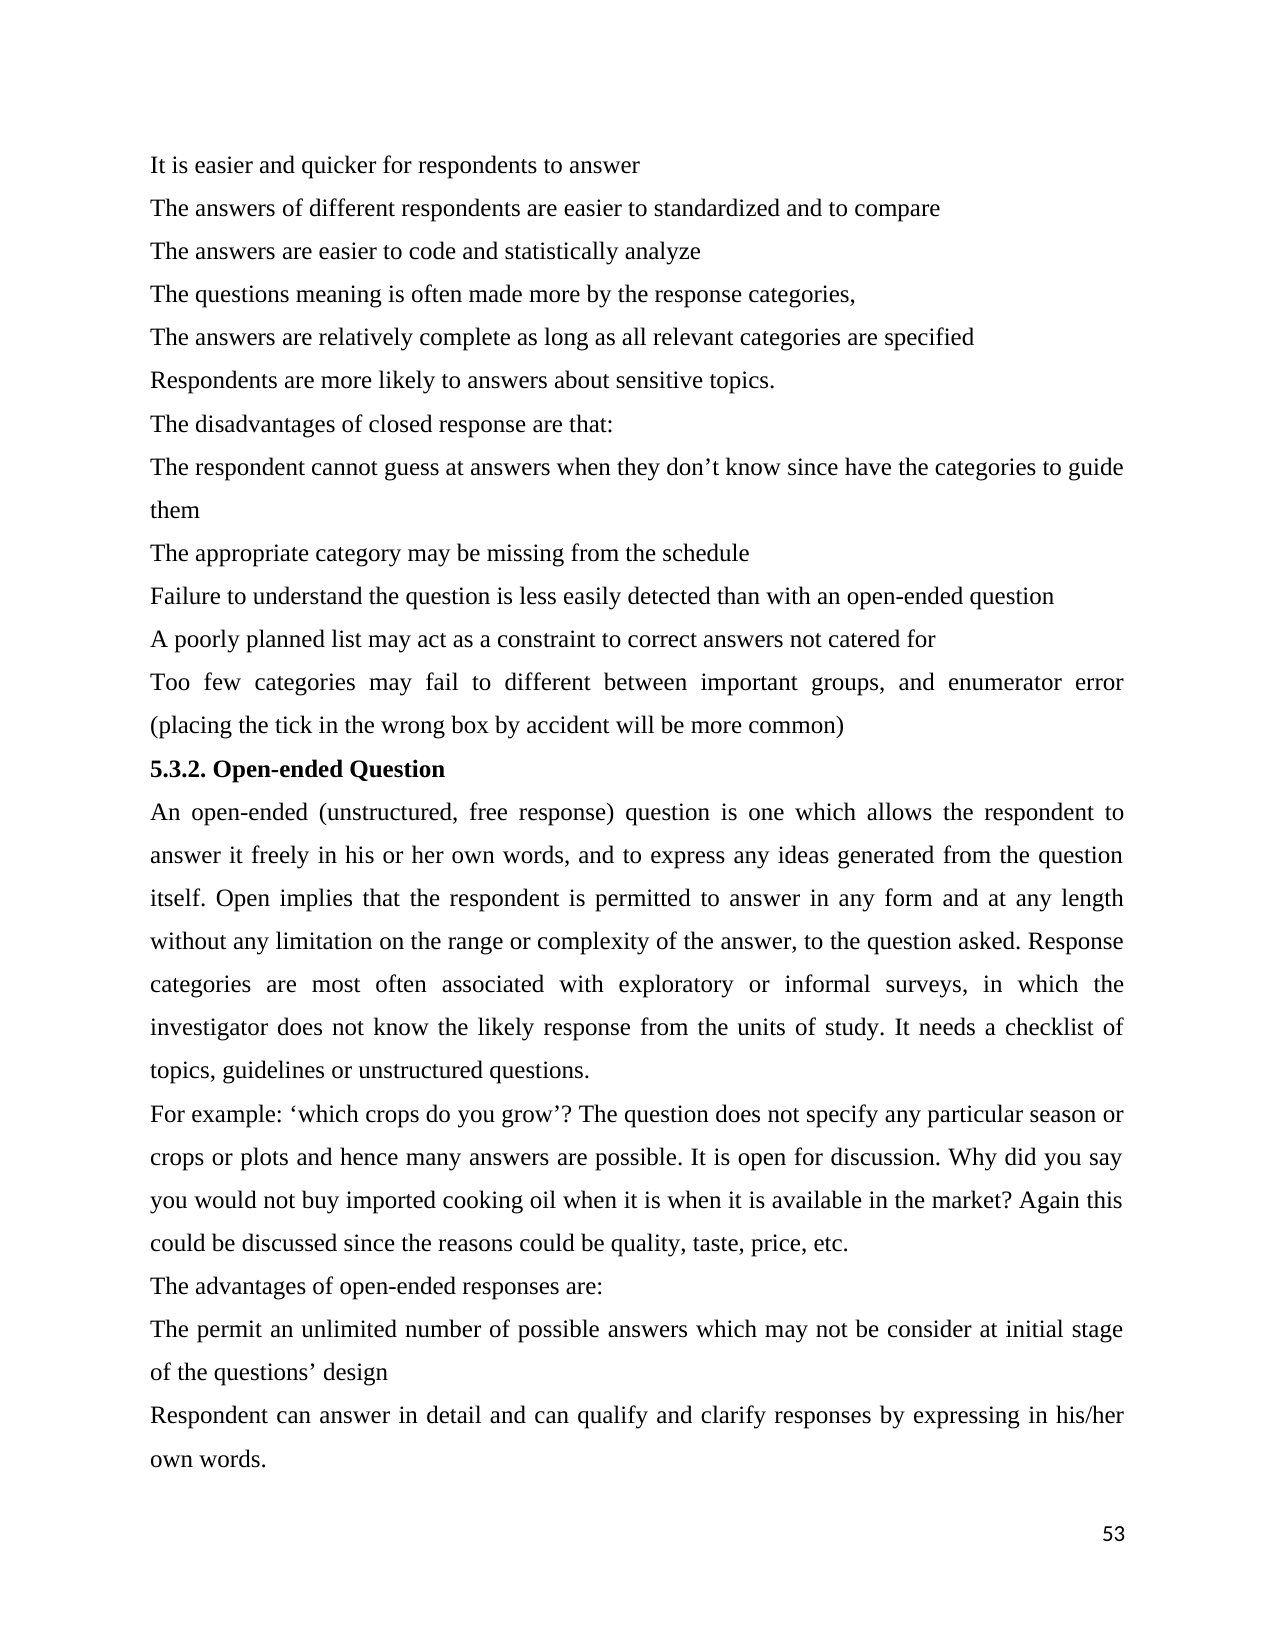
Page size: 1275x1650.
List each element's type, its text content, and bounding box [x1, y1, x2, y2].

text Respondents are more likely to answers about sensitive topics. [150, 366, 1125, 394]
text A poorly planned list may act as a constraint to correct answers not catered for [150, 624, 1125, 653]
text Too few categories may fail to different between important groups, and enumerator error (placing the tick in the wrong box by accident will be more common) [150, 667, 1125, 739]
text The respondent cannot guess at answers when they don’t know since have the categories to guide them [150, 452, 1125, 524]
text The answers of different respondents are easier to standardized and to compare [150, 193, 1125, 222]
text Respondent can answer in detail and can qualify and clarify responses by expressing in his/her own words. [150, 1401, 1125, 1472]
text 5.3.2. Open-ended Question [150, 754, 1125, 782]
text An open-ended (unstructured, free response) question is one which allows the respondent to answer it freely in his or her own words, and to express any ideas generated from the question itself. Open implies that the respondent is permitted to answer in any form and at any length without any limitation on the range or complexity of the answer, to the question asked. Response categories are most often associated with exploratory or informal surveys, in which the investigator does not know the likely response from the units of study. It needs a checklist of topics, guidelines or unstructured questions. [150, 797, 1125, 1084]
text The disadvantages of closed response are that: [150, 409, 1125, 437]
text The answers are easier to code and statistically analyze [150, 236, 1125, 265]
text It is easier and quicker for respondents to answer [150, 150, 1125, 179]
text The questions meaning is often made more by the response categories, [150, 279, 1125, 308]
text The appropriate category may be missing from the schedule [150, 538, 1125, 567]
text The answers are relatively complete as long as all relevant categories are specified [150, 322, 1125, 351]
text Failure to understand the question is less easily detected than with an open-ended question [150, 581, 1125, 610]
text The permit an unlimited number of possible answers which may not be consider at initial stage of the questions’ design [150, 1314, 1125, 1386]
text The advantages of open-ended responses are: [150, 1271, 1125, 1300]
text For example: ‘which crops do you grow’? The question does not specify any particular season or crops or plots and hence many answers are possible. It is open for discussion. Why did you say you would not buy imported cooking oil when it is when it is available in the market? Again this could be discussed since the reasons could be quality, taste, price, etc. [150, 1099, 1125, 1257]
